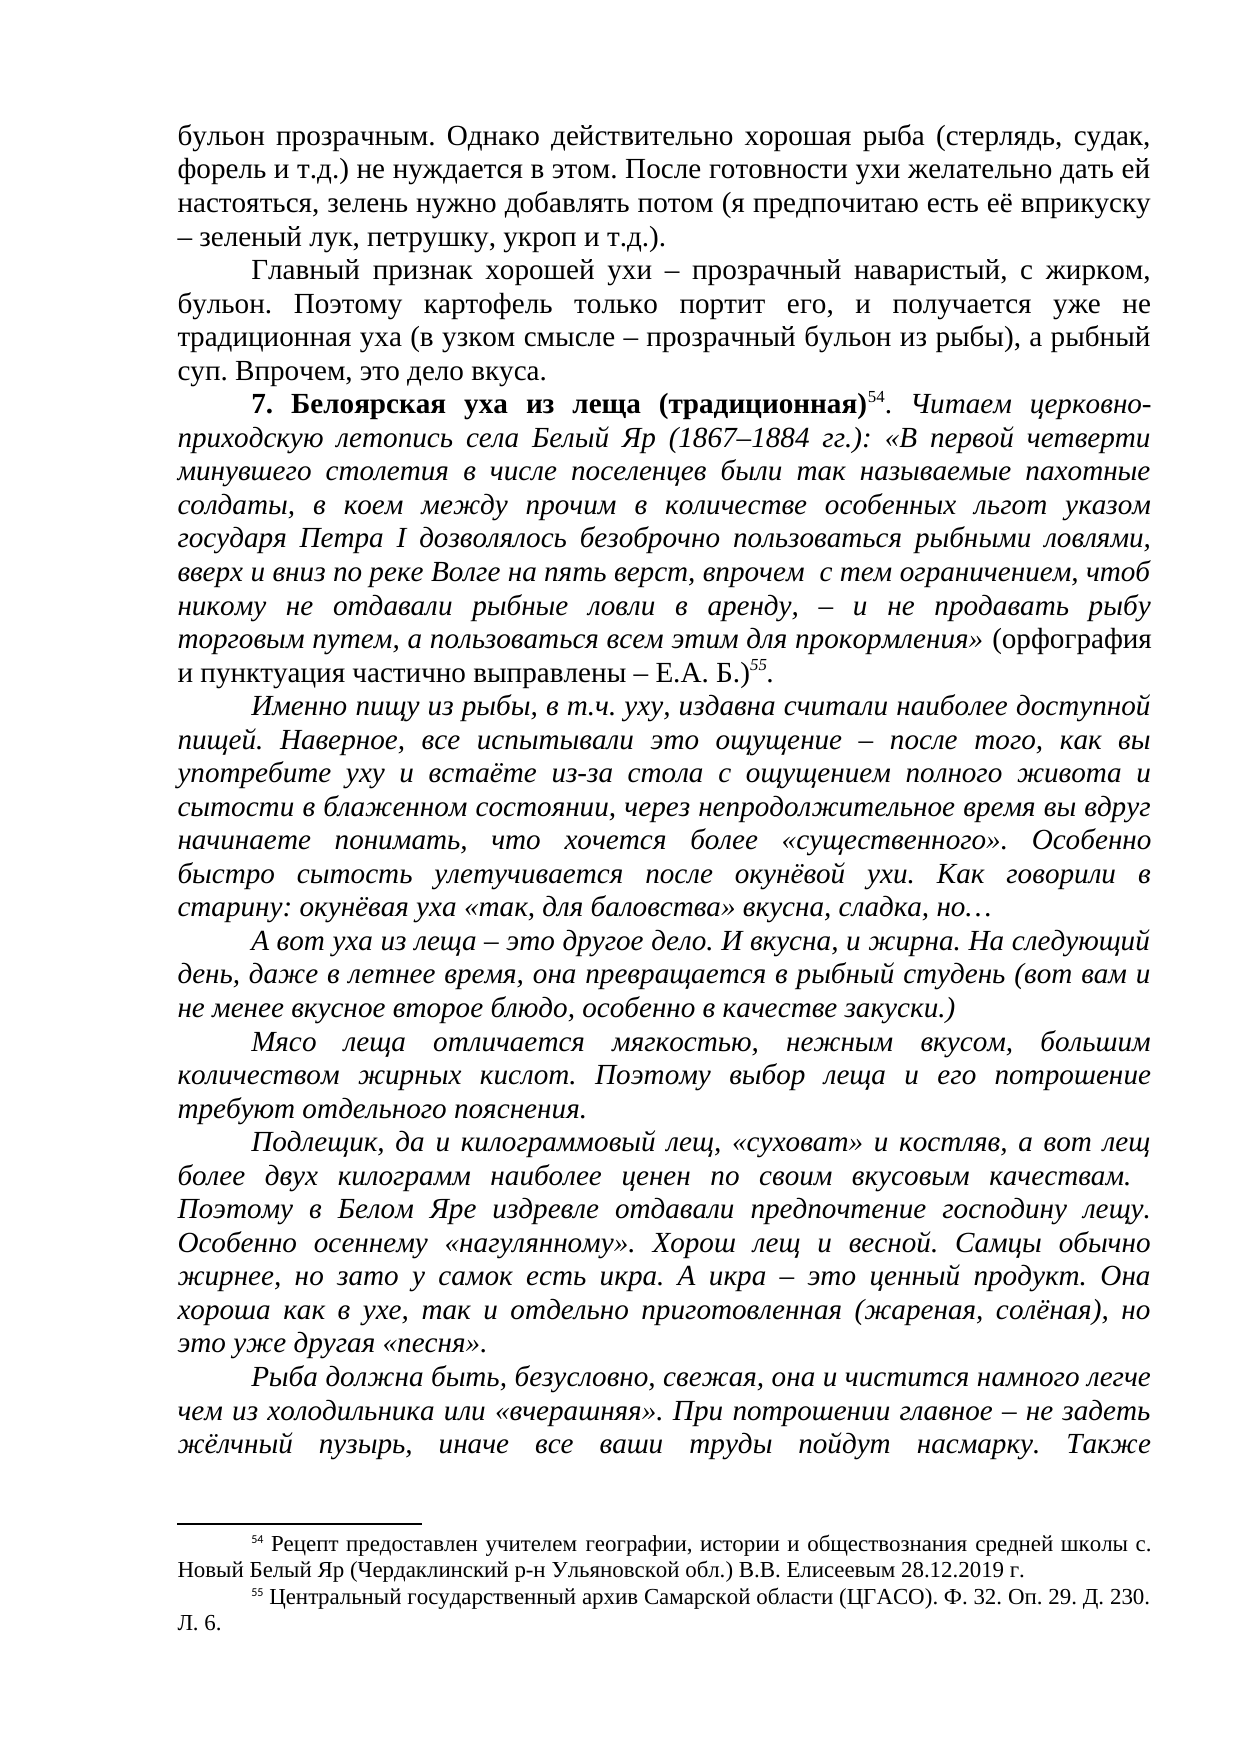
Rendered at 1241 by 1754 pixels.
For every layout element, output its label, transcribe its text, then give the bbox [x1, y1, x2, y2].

text А вот уха из леща – это другое дело. И вкусна, и жирна. На следующий день, даже в летнее время, она превращается в рыбный студень (вот вам и не менее вкусное второе блюдо, особенно в качестве закуски.) [177, 923, 1152, 1024]
text Подлещик, да и килограммовый лещ, «суховат» и костляв, а вот лещ более двух килограмм наиболее ценен по своим вкусовым качествам. Поэтому в Белом Яре издревле отдавали предпочтение господину лещу. Особенно осеннему «нагулянному». Хорош лещ и весной. Самцы обычно жирнее, но зато у самок есть икра. А икра – это ценный продукт. Она хороша как в ухе, так и отдельно приготовленная (жареная, солёная), но это уже другая «песня». [177, 1124, 1152, 1359]
text Главный признак хорошей ухи – прозрачный наваристый, с жирком, бульон. Поэтому картофель только портит его, и получается уже не традиционная уха (в узком смысле – прозрачный бульон из рыбы), а рыбный суп. Впрочем, это дело вкуса. [177, 252, 1152, 386]
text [177, 1359, 1152, 1460]
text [177, 118, 1152, 252]
text 7. Белоярская уха из леща (традиционная). Читаем церковно-приходскую летопись села Белый Яр (1867–1884 гг.): «В первой четверти минувшего столетия в числе поселенцев были так называемые пахотные солдаты, в коем между прочим в количестве особенных льгот указом государя Петра I дозволялось безоброчно пользоваться рыбными ловлями, вверх и вниз по реке Волге на пять верст, впрочем с тем ограничением, чтоб никому не отдавали рыбные ловли в аренду, – и не продавать рыбу торговым путем, а пользоваться всем этим для прокормления» (орфография и пунктуация частично выправлены – Е.А. Б.). [177, 386, 1152, 688]
text Мясо леща отличается мягкостью, нежным вкусом, большим количеством жирных кислот. Поэтому выбор леща и его потрошение требуют отдельного пояснения. [177, 1024, 1152, 1124]
text Именно пищу из рыбы, в т.ч. уху, издавна считали наиболее доступной пищей. Наверное, все испытывали это ощущение – после того, как вы употребите уху и встаёте из-за стола с ощущением полного живота и сытости в блаженном состоянии, через непродолжительное время вы вдруг начинаете понимать, что хочется более «существенного». Особенно быстро сытость улетучивается после окунёвой ухи. Как говорили в старину: окунёвая уха «так, для баловства» вкусна, сладка, но… [177, 688, 1152, 923]
